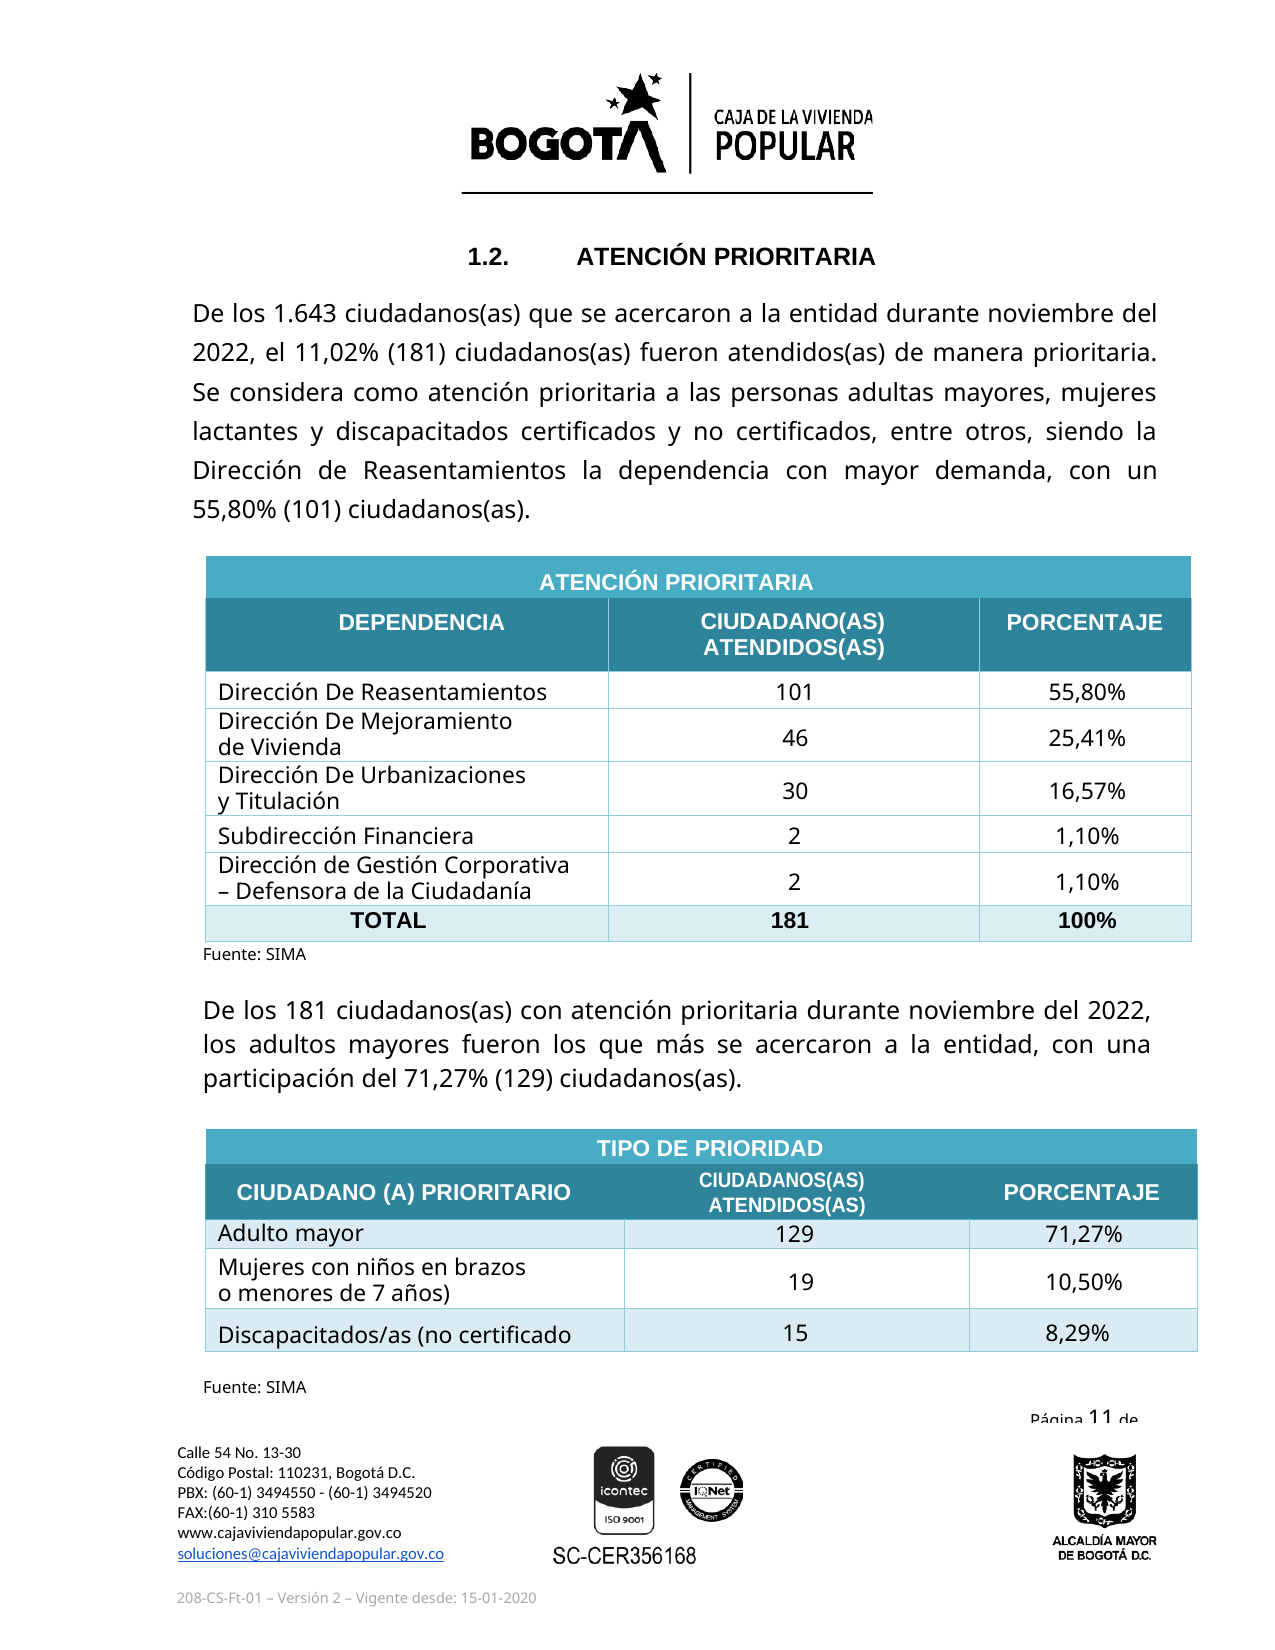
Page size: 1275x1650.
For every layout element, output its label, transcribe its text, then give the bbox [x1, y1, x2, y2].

table_cell Dirección de Gestión Corporativa – Defensora de la Ciudadanía [206, 853, 608, 905]
table_cell Dirección De Urbanizaciones y Titulación [206, 762, 608, 814]
table_cell 55,80% [980, 672, 1191, 707]
picture [1052, 1454, 1157, 1560]
table_cell CIUDADANOS(AS) ATENDIDOS(AS) [624, 1164, 970, 1219]
table_cell PORCENTAJE [980, 598, 1191, 671]
table_cell PORCENTAJE [970, 1164, 1197, 1219]
table_cell 101 [609, 672, 979, 707]
picture [553, 1446, 743, 1564]
table_cell 129 [625, 1220, 969, 1248]
text De los 1.643 ciudadanos(as) que se acercaron a la entidad durante noviembre del 2022, el 11,02% (181) ciudadanos(as) fueron atendidos(as) de manera prioritaria. Se considera como atención prioritaria a las personas adultas mayores, mujeres lactantes y discapacitados certificados y no certificados, entre otros, siendo la Dirección de Reasentamientos la dependencia con mayor demanda, con un 55,80% (101) ciudadanos(as). [192, 296, 1158, 526]
table_header TIPO DE PRIORIDAD [206, 1129, 1197, 1164]
table_cell 2 [609, 853, 979, 905]
table_cell 25,41% [980, 709, 1191, 761]
table_cell 16,57% [980, 762, 1191, 814]
table_cell 8,29% [970, 1309, 1197, 1351]
table_cell Discapacitados/as (no certificado [206, 1309, 624, 1351]
table_cell 100% [980, 906, 1191, 941]
table_cell 1,10% [980, 853, 1191, 905]
text De los 181 ciudadanos(as) con atención prioritaria durante noviembre del 2022, los adultos mayores fueron los que más se acercaron a la entidad, con una participación del 71,27% (129) ciudadanos(as). [203, 993, 1152, 1095]
subtitle ATENCIÓN PRIORITARIA [467, 242, 1210, 271]
table_cell CIUDADANO(AS) ATENDIDOS(AS) [609, 598, 979, 671]
table_cell Adulto mayor [206, 1220, 624, 1248]
table_cell TOTAL [206, 906, 608, 941]
table_cell 71,27% [970, 1220, 1197, 1248]
table_cell 46 [609, 709, 979, 761]
table_cell Dirección De Reasentamientos [206, 672, 608, 707]
table_cell 15 [625, 1309, 969, 1351]
table_cell Mujeres con niños en brazos o menores de 7 años) [206, 1249, 624, 1308]
table_cell DEPENDENCIA [206, 598, 608, 671]
table_cell 2 [609, 816, 979, 852]
picture [461, 73, 873, 194]
text Fuente: SIMA [203, 942, 1210, 965]
table_cell 19 [625, 1249, 969, 1308]
table_cell Subdirección Financiera [206, 816, 608, 852]
table_cell 30 [609, 762, 979, 814]
table_header ATENCIÓN PRIORITARIA [206, 556, 1191, 598]
table_cell CIUDADANO (A) PRIORITARIO [206, 1164, 624, 1219]
table_cell 181 [609, 906, 979, 941]
table_cell Dirección De Mejoramiento de Vivienda [206, 709, 608, 761]
table_cell 1,10% [980, 816, 1191, 852]
table_cell 10,50% [970, 1249, 1197, 1308]
